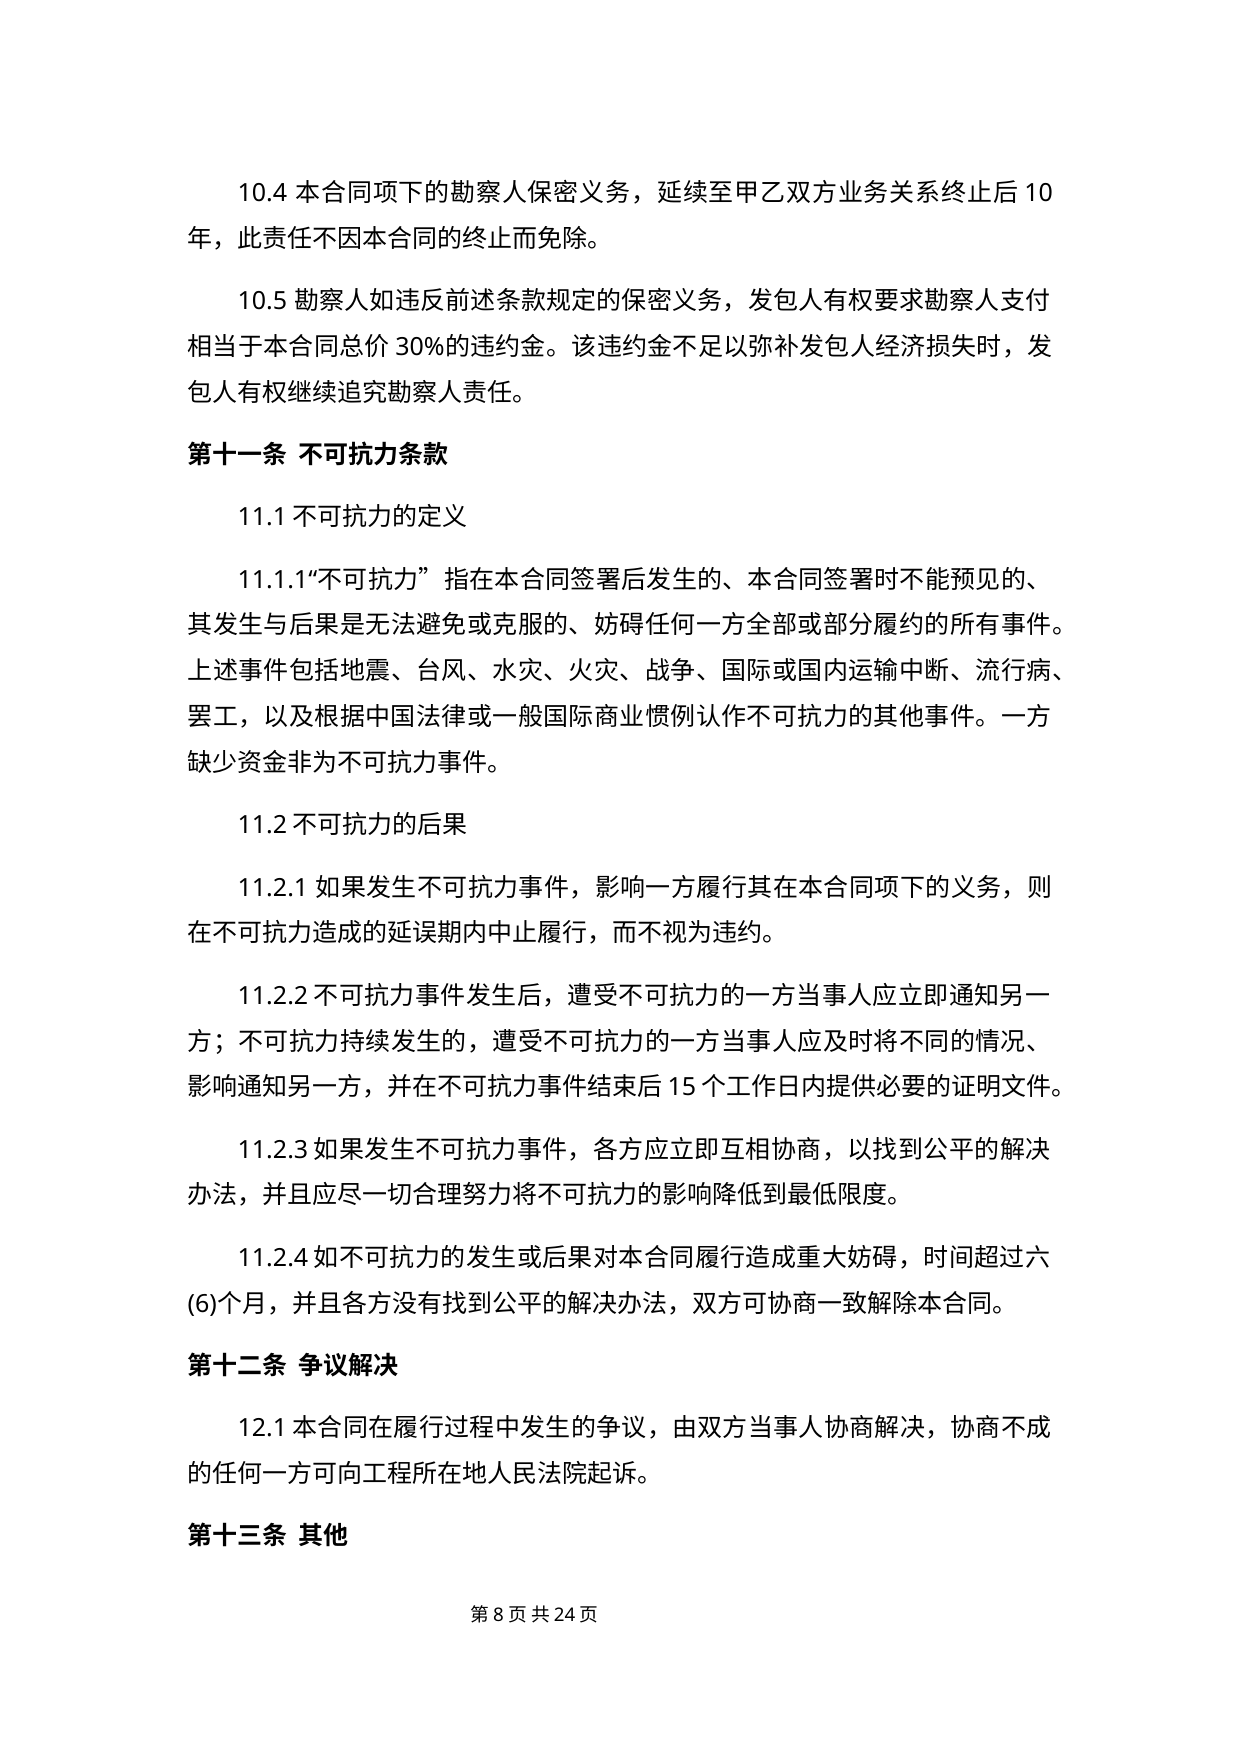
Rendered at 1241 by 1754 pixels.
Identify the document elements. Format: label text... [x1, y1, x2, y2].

text 12.1本合同在履行过程中发生的争议，由双方当事人协商解决，协商不成的任何一方可向工程所在地人民法院起诉。 [187, 1400, 1053, 1492]
text 11.2.3如果发生不可抗力事件，各方应立即互相协商，以找到公平的解决办法，并且应尽一切合理努力将不可抗力的影响降低到最低限度。 [187, 1121, 1053, 1213]
text 11.1不可抗力的定义 [187, 489, 1053, 535]
text 第十二条 争议解决 [187, 1338, 1053, 1383]
text 11.2.4如不可抗力的发生或后果对本合同履行造成重大妨碍，时间超过六(6)个月，并且各方没有找到公平的解决办法，双方可协商一致解除本合同。 [187, 1229, 1053, 1321]
text 第十三条 其他 [187, 1508, 1053, 1554]
text 11.2.2不可抗力事件发生后，遭受不可抗力的一方当事人应立即通知另一方；不可抗力持续发生的，遭受不可抗力的一方当事人应及时将不同的情况、影响通知另一方，并在不可抗力事件结束后15个工作日内提供必要的证明文件。 [187, 967, 1053, 1105]
text 11.2.1 如果发生不可抗力事件，影响一方履行其在本合同项下的义务，则在不可抗力造成的延误期内中止履行，而不视为违约。 [187, 859, 1053, 951]
text 10.5 勘察人如违反前述条款规定的保密义务，发包人有权要求勘察人支付相当于本合同总价30%的违约金。该违约金不足以弥补发包人经济损失时，发包人有权继续追究勘察人责任。 [187, 273, 1053, 410]
text 11.1.1“不可抗力”指在本合同签署后发生的、本合同签署时不能预见的、其发生与后果是无法避免或克服的、妨碍任何一方全部或部分履约的所有事件。上述事件包括地震、台风、水灾、火灾、战争、国际或国内运输中断、流行病、罢工，以及根据中国法律或一般国际商业惯例认作不可抗力的其他事件。一方缺少资金非为不可抗力事件。 [187, 551, 1053, 781]
text 第十一条 不可抗力条款 [187, 427, 1053, 473]
text 11.2不可抗力的后果 [187, 797, 1053, 843]
text 10.4 本合同项下的勘察人保密义务，延续至甲乙双方业务关系终止后10年，此责任不因本合同的终止而免除。 [187, 165, 1053, 256]
